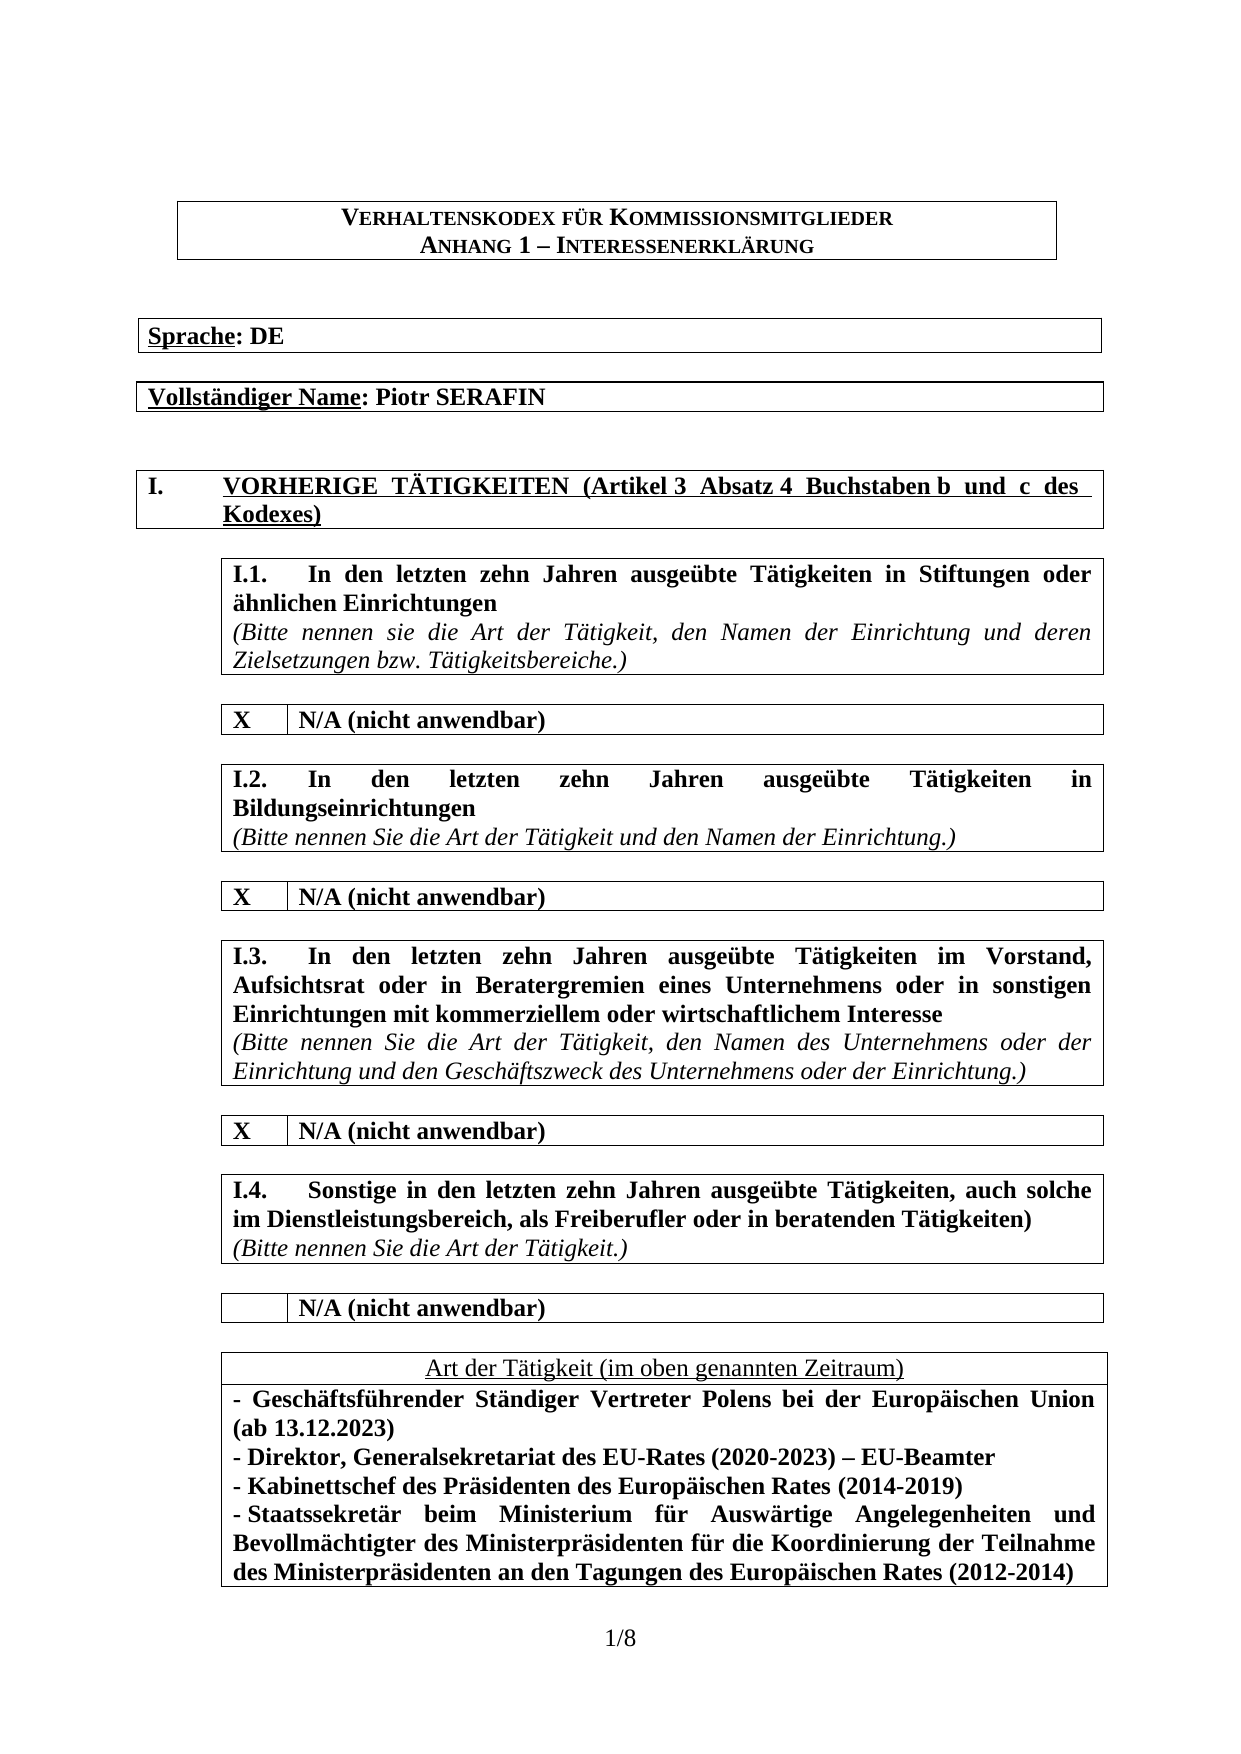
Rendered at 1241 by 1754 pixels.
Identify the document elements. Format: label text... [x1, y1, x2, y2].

table_header X [222, 1116, 287, 1144]
table_header X [222, 882, 287, 910]
table_header Vollständiger Name: Piotr SERAFIN [137, 383, 1103, 411]
table_header I.2. In den letzten zehn Jahren ausgeübte Tätigkeiten in Bildungseinrichtungen (Bitte nennen Sie die Art der Tätigkeit und den Namen der Einrichtung.) [222, 765, 1103, 851]
table_header X [222, 705, 287, 734]
table_header Art der Tätigkeit (im oben genannten Zeitraum) [222, 1353, 1107, 1383]
table_header N/A (nicht anwendbar) [288, 1116, 1103, 1144]
table_header N/A (nicht anwendbar) [288, 705, 1103, 734]
table_header I. VORHERIGE TÄTIGKEITEN (Artikel 3 Absatz 4 Buchstaben b und c des Kodexes) [137, 471, 1103, 528]
text Sprache: DE [139, 319, 1101, 352]
table_header I.3. In den letzten zehn Jahren ausgeübte Tätigkeiten im Vorstand, Aufsichtsrat oder in Beratergremien eines Unternehmens oder in sonstigen Einrichtungen mit kommerziellem oder wirtschaftlichem Interesse (Bitte nennen Sie die Art der Tätigkeit, den Namen des Unternehmens oder der Einrichtung und den Geschäftszweck des Unternehmens oder der Einrichtung.) [222, 941, 1103, 1085]
table_header I.1. In den letzten zehn Jahren ausgeübte Tätigkeiten in Stiftungen oder ähnlichen Einrichtungen (Bitte nennen sie die Art der Tätigkeit, den Namen der Einrichtung und deren Zielsetzungen bzw. Tätigkeitsbereiche.) [222, 559, 1103, 674]
table_header I.4. Sonstige in den letzten zehn Jahren ausgeübte Tätigkeiten, auch solche im Dienstleistungsbereich, als Freiberufler oder in beratenden Tätigkeiten) (Bitte nennen Sie die Art der Tätigkeit.) [222, 1175, 1103, 1263]
table_header Verhaltenskodex für Kommissionsmitglieder Anhang 1 – Interessenerklärung [178, 202, 1056, 259]
table_cell - Geschäftsführender Ständiger Vertreter Polens bei der Europäischen Union (ab 13.12.2023) - Direktor, Generalsekretariat des EU-Rates (2020-2023) – EU-Beamter - Kabinettschef des Präsidenten des Europäischen Rates (2014-2019) - Staatssekretär beim Ministerium für Auswärtige Angelegenheiten und Bevollmächtigter des Ministerpräsidenten für die Koordinierung der Teilnahme des Ministerpräsidenten an den Tagungen des Europäischen Rates (2012-2014) [222, 1385, 1107, 1586]
table_header [222, 1294, 287, 1322]
table_header N/A (nicht anwendbar) [288, 1294, 1103, 1322]
table_header N/A (nicht anwendbar) [288, 882, 1103, 910]
